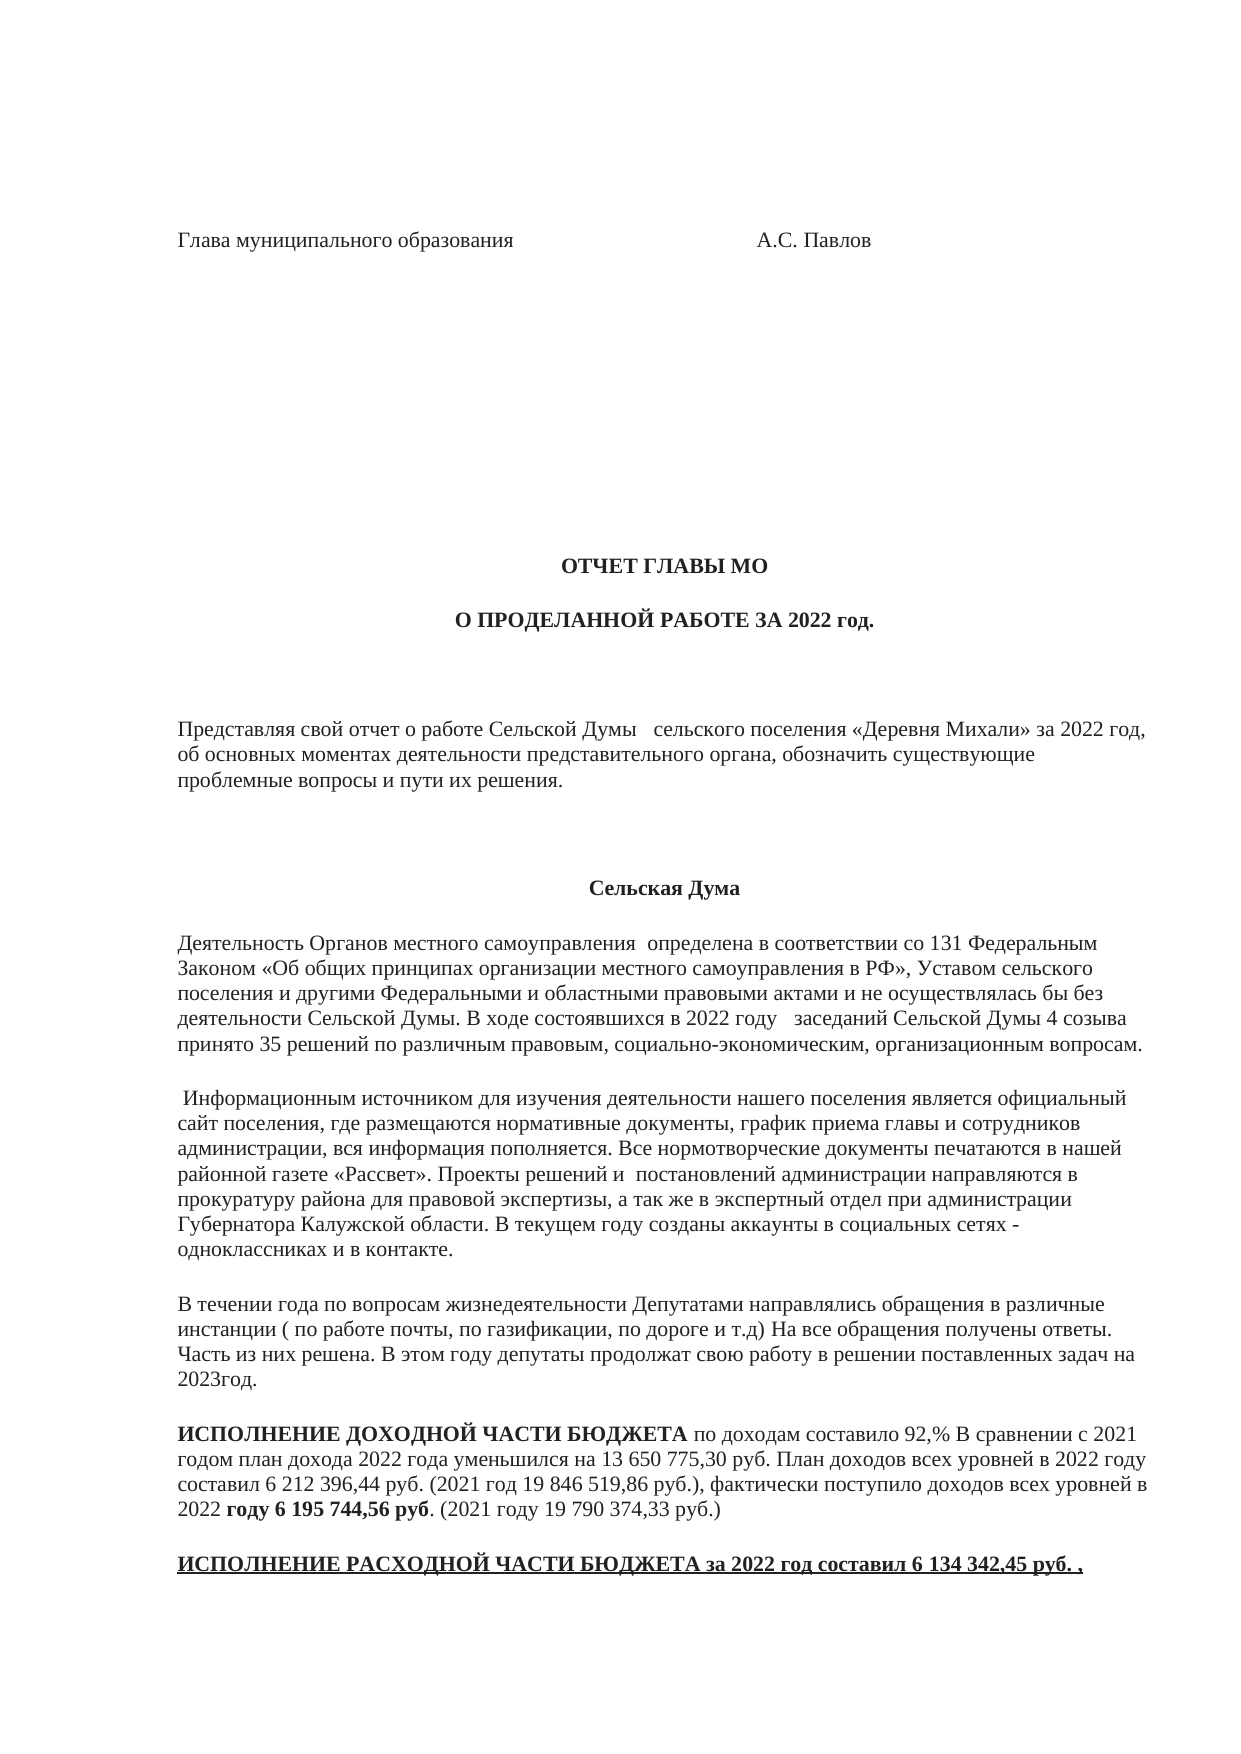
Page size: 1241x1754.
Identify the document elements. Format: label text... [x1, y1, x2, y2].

text Представляя свой отчет о работе Сельской Думы сельского поселения «Деревня Михали» за 2022 год, об основных моментах деятельности представительного органа, обозначить существующие проблемные вопросы и пути их решения. [177, 716, 1152, 792]
text Сельская Дума [177, 875, 1152, 901]
text ИСПОЛНЕНИЕ РАСХОДНОЙ ЧАСТИ БЮДЖЕТА за 2022 год составил 6 134 342,45 руб. , [177, 1551, 1152, 1576]
text Глава муниципального образования А.С. Павлов [177, 227, 1152, 252]
text В течении года по вопросам жизнедеятельности Депутатами направлялись обращения в различные инстанции ( по работе почты, по газификации, по дороге и т.д) На все обращения получены ответы. Часть из них решена. В этом году депутаты продолжат свою работу в решении поставленных задач на 2023год. [177, 1291, 1152, 1391]
text ОТЧЕТ ГЛАВЫ МО [177, 553, 1152, 578]
text О ПРОДЕЛАННОЙ РАБОТЕ ЗА 2022 год. [177, 607, 1152, 633]
text Деятельность Органов местного самоуправления определена в соответствии со 131 Федеральным Законом «Об общих принципах организации местного самоуправления в РФ», Уставом сельского поселения и другими Федеральными и областными правовыми актами и не осуществлялась бы без деятельности Сельской Думы. В ходе состоявшихся в 2022 году заседаний Сельской Думы 4 созыва принято 35 решений по различным правовым, социально-экономическим, организационным вопросам. [177, 930, 1152, 1056]
text ИСПОЛНЕНИЕ ДОХОДНОЙ ЧАСТИ БЮДЖЕТА по доходам составило 92,% В сравнении с 2021 годом план дохода 2022 года уменьшился на 13 650 775,30 руб. План доходов всех уровней в 2022 году составил 6 212 396,44 руб. (2021 год 19 846 519,86 руб.), фактически поступило доходов всех уровней в 2022 году 6 195 744,56 руб. (2021 году 19 790 374,33 руб.) [177, 1421, 1152, 1521]
text Информационным источником для изучения деятельности нашего поселения является официальный сайт поселения, где размещаются нормативные документы, график приема главы и сотрудников администрации, вся информация пополняется. Все нормотворческие документы печатаются в нашей районной газете «Рассвет». Проекты решений и постановлений администрации направляются в прокуратуру района для правовой экспертизы, а так же в экспертный отдел при администрации Губернатора Калужской области. В текущем году созданы аккаунты в социальных сетях -одноклассниках и в контакте. [177, 1085, 1152, 1261]
